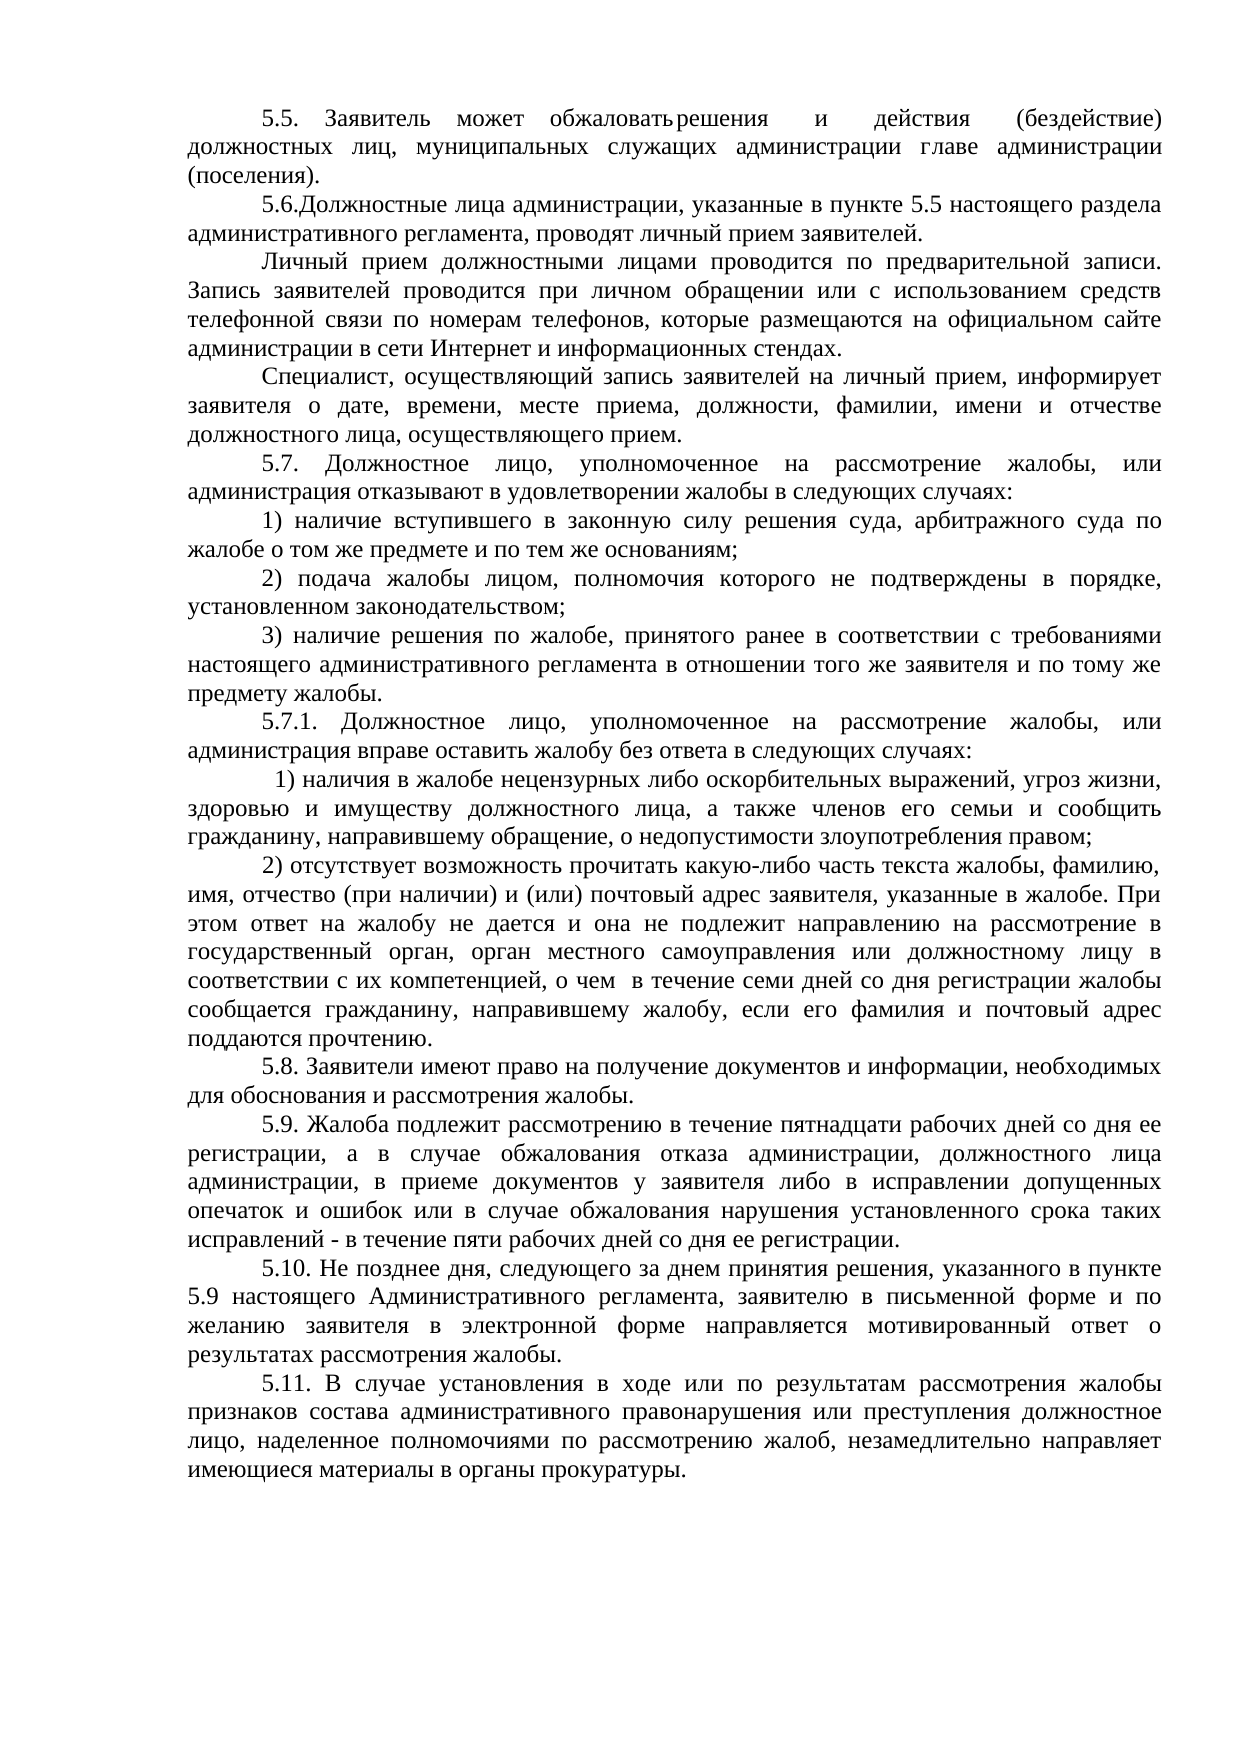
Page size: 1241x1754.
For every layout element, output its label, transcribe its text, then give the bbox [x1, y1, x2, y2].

text 5.7.1. Должностное лицо, уполномоченное на рассмотрение жалобы, или администрация вправе оставить жалобу без ответа в следующих случаях: [187, 706, 1162, 764]
text 1) наличие вступившего в законную силу решения суда, арбитражного суда по жалобе о том же предмете и по тем же основаниям; [187, 505, 1162, 563]
text 5.5. Заявитель может обжаловать решения и действия (бездействие) должностных лиц, муниципальных служащих администрации главе администрации (поселения). [187, 103, 1162, 189]
text 5.9. Жалоба подлежит рассмотрению в течение пятнадцати рабочих дней со дня ее регистрации, а в случае обжалования отказа администрации, должностного лица администрации, в приеме документов у заявителя либо в исправлении допущенных опечаток и ошибок или в случае обжалования нарушения установленного срока таких исправлений - в течение пяти рабочих дней со дня ее регистрации. [187, 1109, 1162, 1253]
text 5.11. В случае установления в ходе или по результатам рассмотрения жалобы признаков состава административного правонарушения или преступления должностное лицо, наделенное полномочиями по рассмотрению жалоб, незамедлительно направляет имеющиеся материалы в органы прокуратуры. [187, 1368, 1162, 1483]
list 1) наличия в жалобе нецензурных либо оскорбительных выражений, угроз жизни, здоровью и имуществу должностного лица, а также членов его семьи и сообщить гражданину, направившему обращение, о недопустимости злоупотребления правом; [107, 764, 1162, 850]
text Личный прием должностными лицами проводится по предварительной записи. Запись заявителей проводится при личном обращении или с использованием средств телефонной связи по номерам телефонов, которые размещаются на официальном сайте администрации в сети Интернет и информационных стендах. [187, 246, 1162, 361]
text Специалист, осуществляющий запись заявителей на личный прием, информирует заявителя о дате, времени, месте приема, должности, фамилии, имени и отчестве должностного лица, осуществляющего прием. [187, 361, 1162, 448]
text 5.8. Заявители имеют право на получение документов и информации, необходимых для обоснования и рассмотрения жалобы. [187, 1051, 1162, 1109]
list 2) отсутствует возможность прочитать какую-либо часть текста жалобы, фамилию, имя, отчество (при наличии) и (или) почтовый адрес заявителя, указанные в жалобе. При этом ответ на жалобу не дается и она не подлежит направлению на рассмотрение в государственный орган, орган местного самоуправления или должностному лицу в соответствии с их компетенцией, о чем в течение семи дней со дня регистрации жалобы сообщается гражданину, направившему жалобу, если его фамилия и почтовый адрес поддаются прочтению. [107, 850, 1162, 1051]
text 2) подача жалобы лицом, полномочия которого не подтверждены в порядке, установленном законодательством; [187, 563, 1162, 620]
text 5.10. Не позднее дня, следующего за днем принятия решения, указанного в пункте 5.9 настоящего Административного регламента, заявителю в письменной форме и по желанию заявителя в электронной форме направляется мотивированный ответ о результатах рассмотрения жалобы. [187, 1253, 1162, 1368]
text 5.7. Должностное лицо, уполномоченное на рассмотрение жалобы, или администрация отказывают в удовлетворении жалобы в следующих случаях: [187, 448, 1162, 505]
text 3) наличие решения по жалобе, принятого ранее в соответствии с требованиями настоящего административного регламента в отношении того же заявителя и по тому же предмету жалобы. [187, 620, 1162, 706]
text 5.6.Должностные лица администрации, указанные в пункте 5.5 настоящего раздела административного регламента, проводят личный прием заявителей. [187, 189, 1162, 246]
